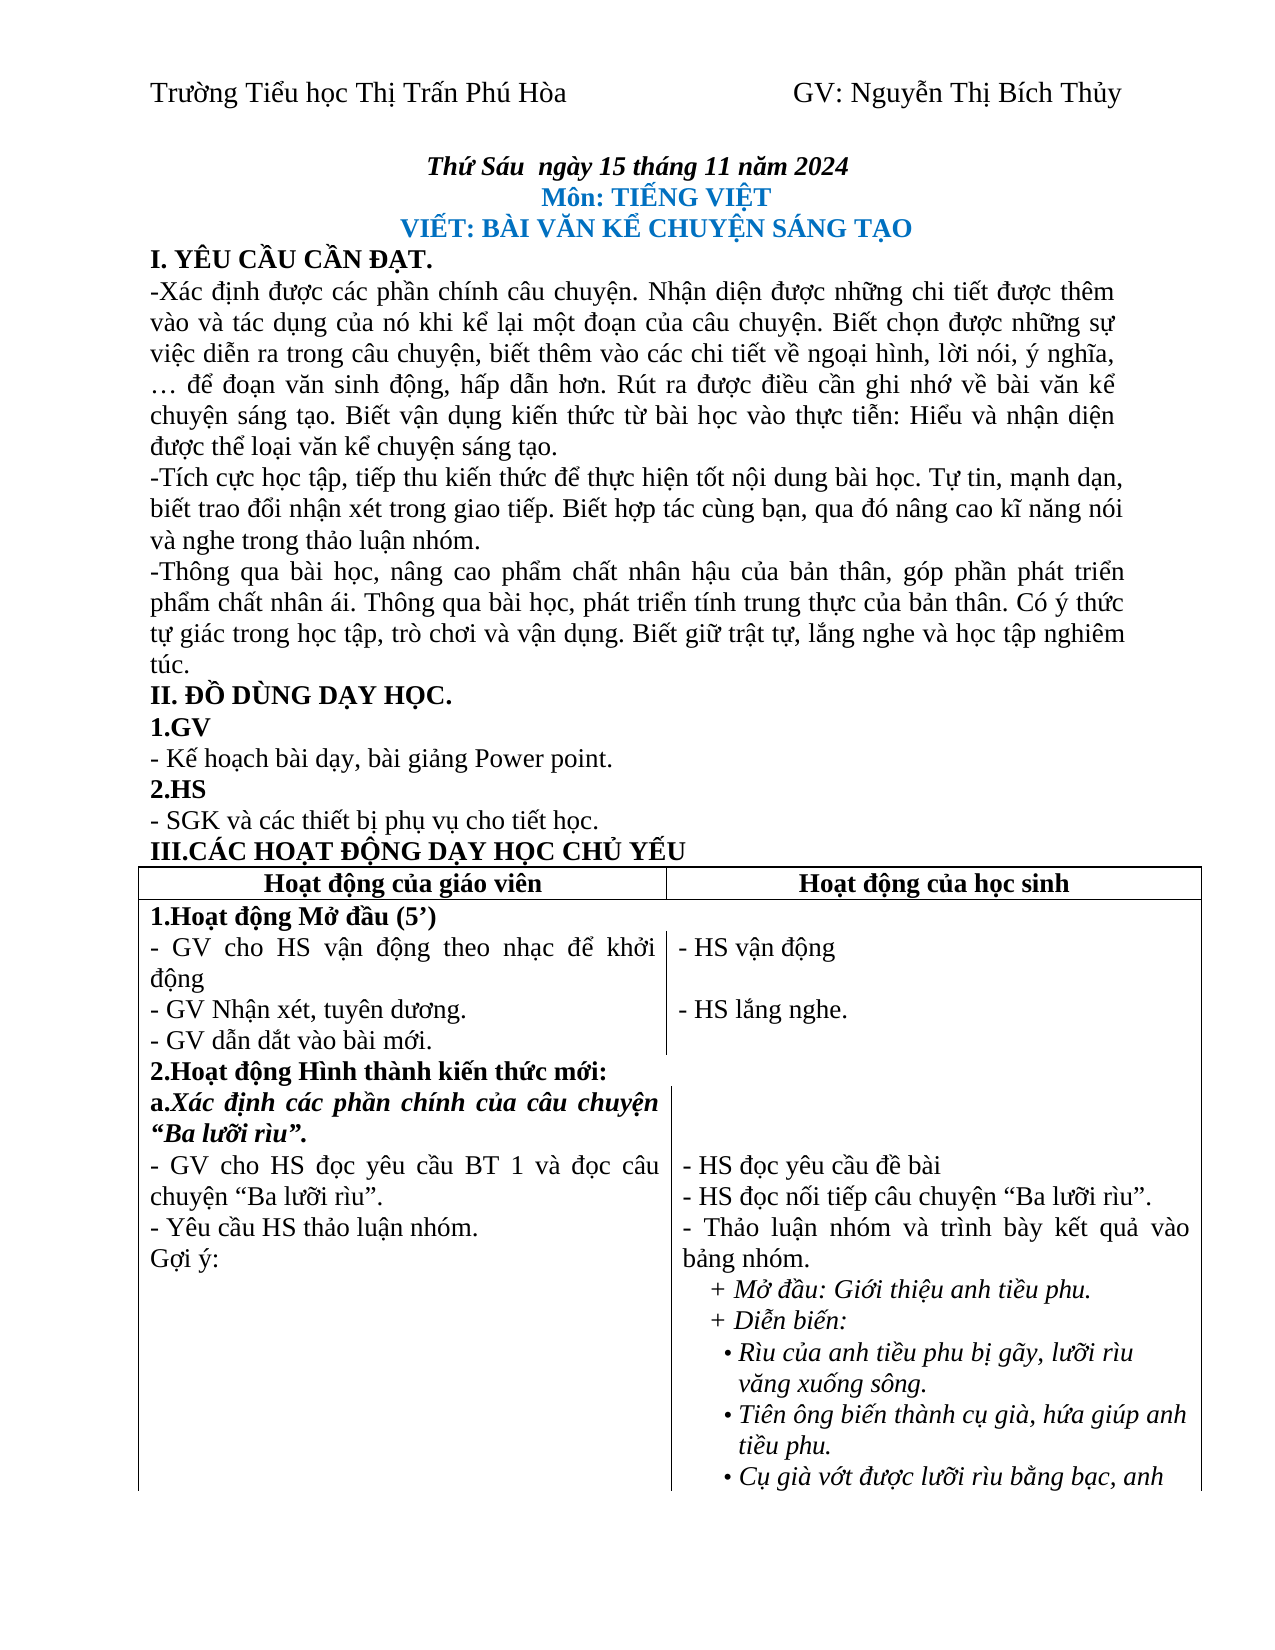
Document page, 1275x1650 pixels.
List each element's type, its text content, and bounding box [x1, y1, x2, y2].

text -Xác định được các phần chính câu chuyện. Nhận diện được những chi tiết được thêm vào và tác dụng của nó khi kể lại một đoạn của câu chuyện. Biết chọn được những sự việc diễn ra trong câu chuyện, biết thêm vào các chi tiết về ngoại hình, lời nói, ý nghĩa, … để đoạn văn sinh động, hấp dẫn hơn. Rút ra được điều cần ghi nhớ về bài văn kể chuyện sáng tạo. Biết vận dụng kiến thức từ bài học vào thực tiễn: Hiểu và nhận diện được thể loại văn kể chuyện sáng tạo. [150, 274, 1115, 461]
table_header Hoạt động của giáo viên [139, 868, 666, 898]
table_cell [139, 1086, 671, 1491]
table_cell - GV cho HS vận động theo nhạc để khởi động - GV Nhận xét, tuyên dương. - GV dẫn dắt vào bài mới. [139, 931, 666, 1055]
text III.CÁC HOẠT ĐỘNG DẠY HỌC CHỦ YẾU [150, 835, 1125, 866]
text -Tích cực học tập, tiếp thu kiến thức để thực hiện tốt nội dung bài học. Tự tin, mạnh dạn, biết trao đổi nhận xét trong giao tiếp. Biết hợp tác cùng bạn, qua đó nâng cao kĩ năng nói và nghe trong thảo luận nhóm. [150, 461, 1125, 555]
text Thứ Sáu ngày 15 tháng 11 năm 2024 [150, 150, 1125, 181]
text - Kế hoạch bài dạy, bài giảng Power point. [150, 742, 1125, 773]
text - SGK và các thiết bị phụ vụ cho tiết học. [150, 804, 1125, 835]
text I. YÊU CẦU CẦN ĐẠT. [150, 243, 1125, 274]
table_header Hoạt động của học sinh [667, 868, 1201, 898]
text 1.GV [150, 711, 1125, 742]
table_cell 2.Hoạt động Hình thành kiến thức mới: [139, 1055, 1201, 1086]
text II. ĐỒ DÙNG DẠY HỌC. [150, 679, 1125, 711]
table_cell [672, 1086, 1201, 1491]
text 2.HS [150, 773, 1125, 804]
table_cell - HS vận động - HS lắng nghe. [667, 931, 1201, 1055]
text -Thông qua bài học, nâng cao phẩm chất nhân hậu của bản thân, góp phần phát triển phẩm chất nhân ái. Thông qua bài học, phát triển tính trung thực của bản thân. Có ý thức tự giác trong học tập, trò chơi và vận dụng. Biết giữ trật tự, lắng nghe và học tập nghiêm túc. [150, 555, 1125, 679]
table_cell 1.Hoạt động Mở đầu (5’) [139, 900, 1201, 931]
text Môn: TIẾNG VIỆT [150, 181, 1125, 212]
text VIẾT: BÀI VĂN KỂ CHUYỆN SÁNG TẠO [150, 212, 1125, 243]
